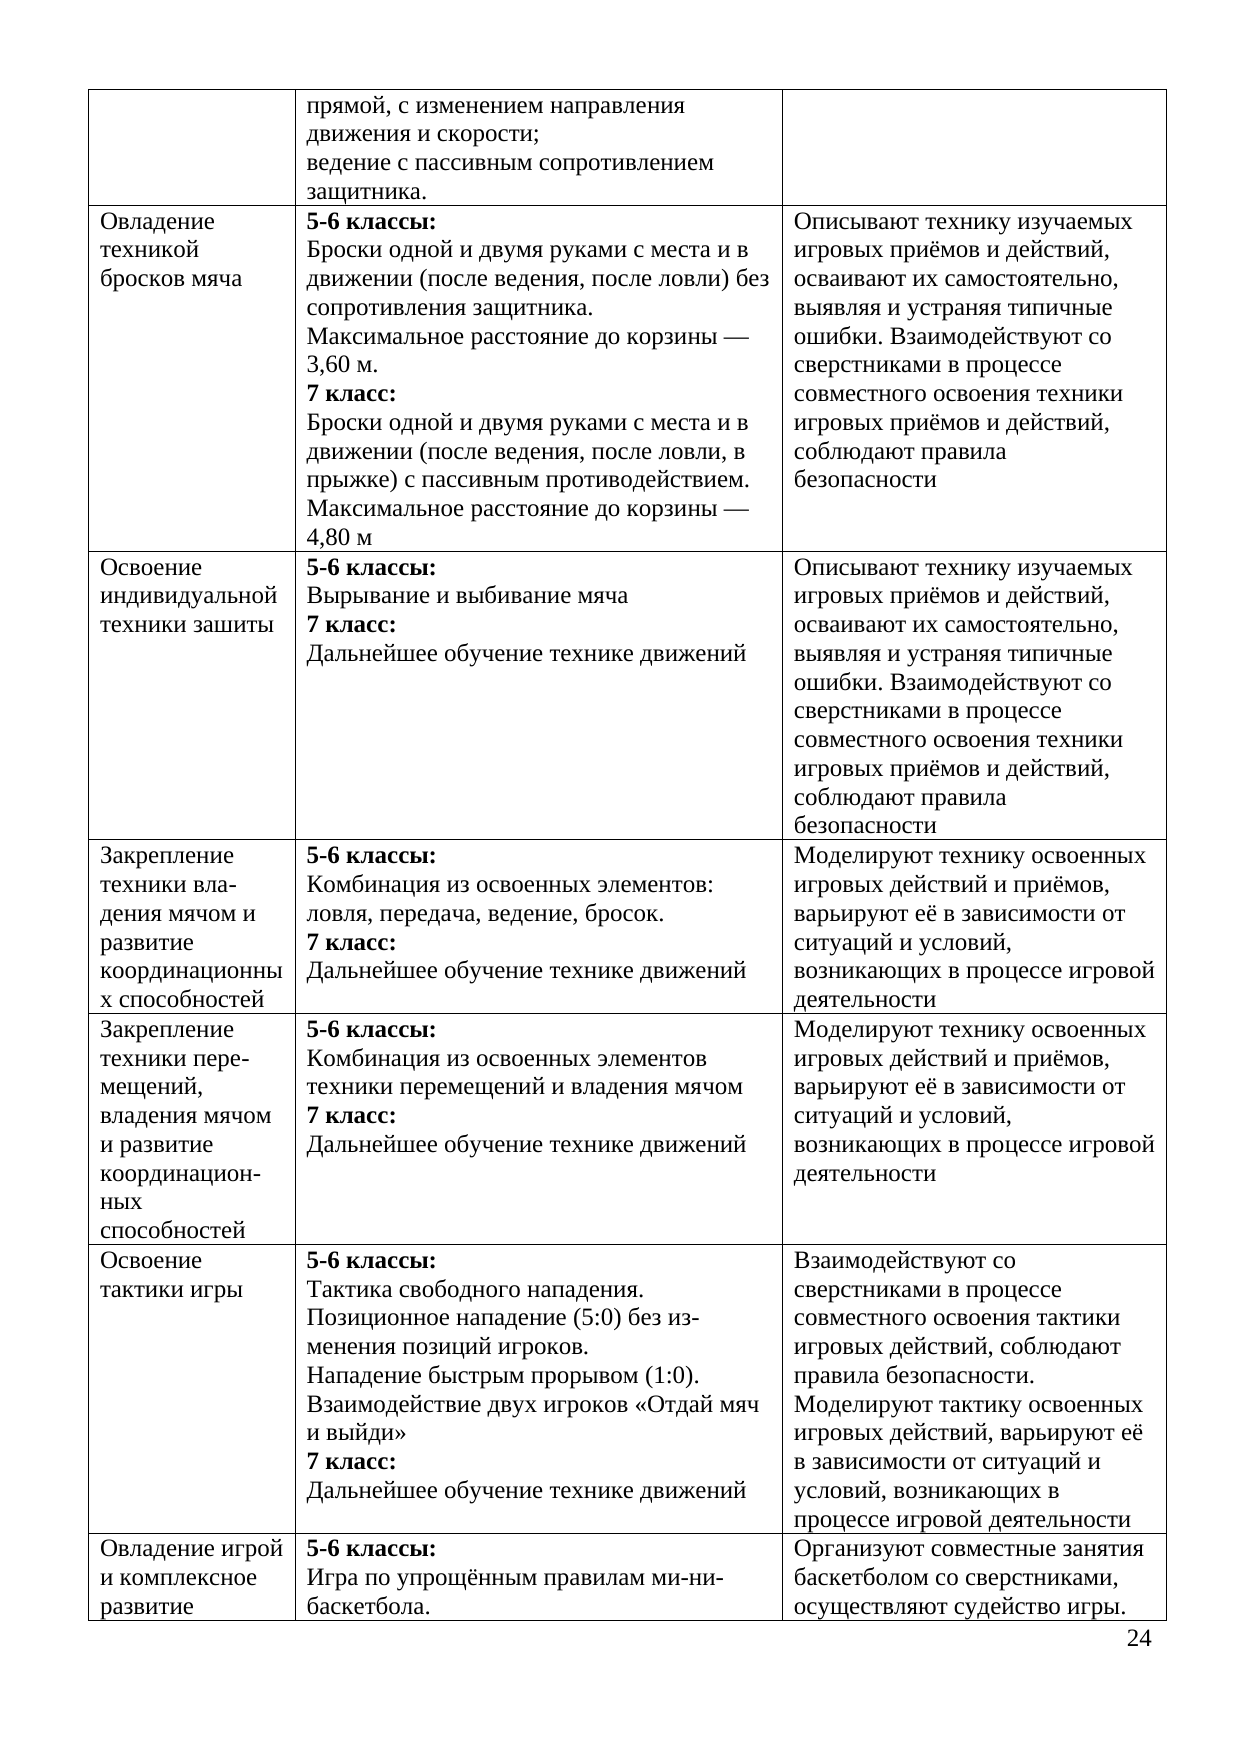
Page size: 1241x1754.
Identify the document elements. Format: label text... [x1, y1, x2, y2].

table_cell Закрепление техники владения мячом и развитие координационных способностей [89, 840, 295, 1013]
table_cell Освоение тактики игры [89, 1245, 295, 1532]
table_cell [296, 1534, 782, 1620]
table_cell 5-6 классы: Броски одной и двумя руками с места и в движении (после ведения, после ловли) без сопротивления защитника. Максимальное расстояние до корзины — 3,60 м. 7 класс: Броски одной и двумя руками с места и в движении (после ведения, после ловли, в прыжке) с пассивным противодействием. Максимальное расстояние до корзины — 4,80 м [296, 206, 782, 551]
table_cell Моделируют технику освоенных игровых действий и приёмов, варьируют её в зависимости от ситуаций и условий, возникающих в процессе игровой деятельности [783, 1014, 1166, 1244]
table_cell Моделируют технику освоенных игровых действий и приёмов, варьируют её в зависимости от ситуаций и условий, возникающих в процессе игровой деятельности [783, 840, 1166, 1013]
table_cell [89, 1534, 295, 1620]
table_cell 5-6 классы: Тактика свободного нападения. Позиционное нападение (5:0) без изменения позиций игроков. Нападение быстрым прорывом (1:0). Взаимодействие двух игроков «Отдай мяч и выйди» 7 класс: Дальнейшее обучение технике движений [296, 1245, 782, 1532]
table_cell 5-6 классы: Комбинация из освоенных элементов: ловля, передача, ведение, бросок. 7 класс: Дальнейшее обучение технике движений [296, 840, 782, 1013]
table_cell Освоение индивидуальной техники зашиты [89, 552, 295, 839]
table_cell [296, 90, 782, 205]
table_cell Взаимодействуют со сверстниками в процессе совместного освоения тактики игровых действий, соблюдают правила безопасности. Моделируют тактику освоенных игровых действий, варьируют её в зависимости от ситуаций и условий, возникающих в процессе игровой деятельности [783, 1245, 1166, 1532]
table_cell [89, 90, 295, 205]
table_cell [783, 90, 1166, 205]
table_cell 5-6 классы: Вырывание и выбивание мяча 7 класс: Дальнейшее обучение технике движений [296, 552, 782, 839]
table_cell Закрепление техники перемещений, владения мячом и развитие координационных способностей [89, 1014, 295, 1244]
table_cell 5-6 классы: Комбинация из освоенных элементов техники перемещений и владения мячом 7 класс: Дальнейшее обучение технике движений [296, 1014, 782, 1244]
table_cell Овладение техникой бросков мяча [89, 206, 295, 551]
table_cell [783, 1534, 1166, 1620]
